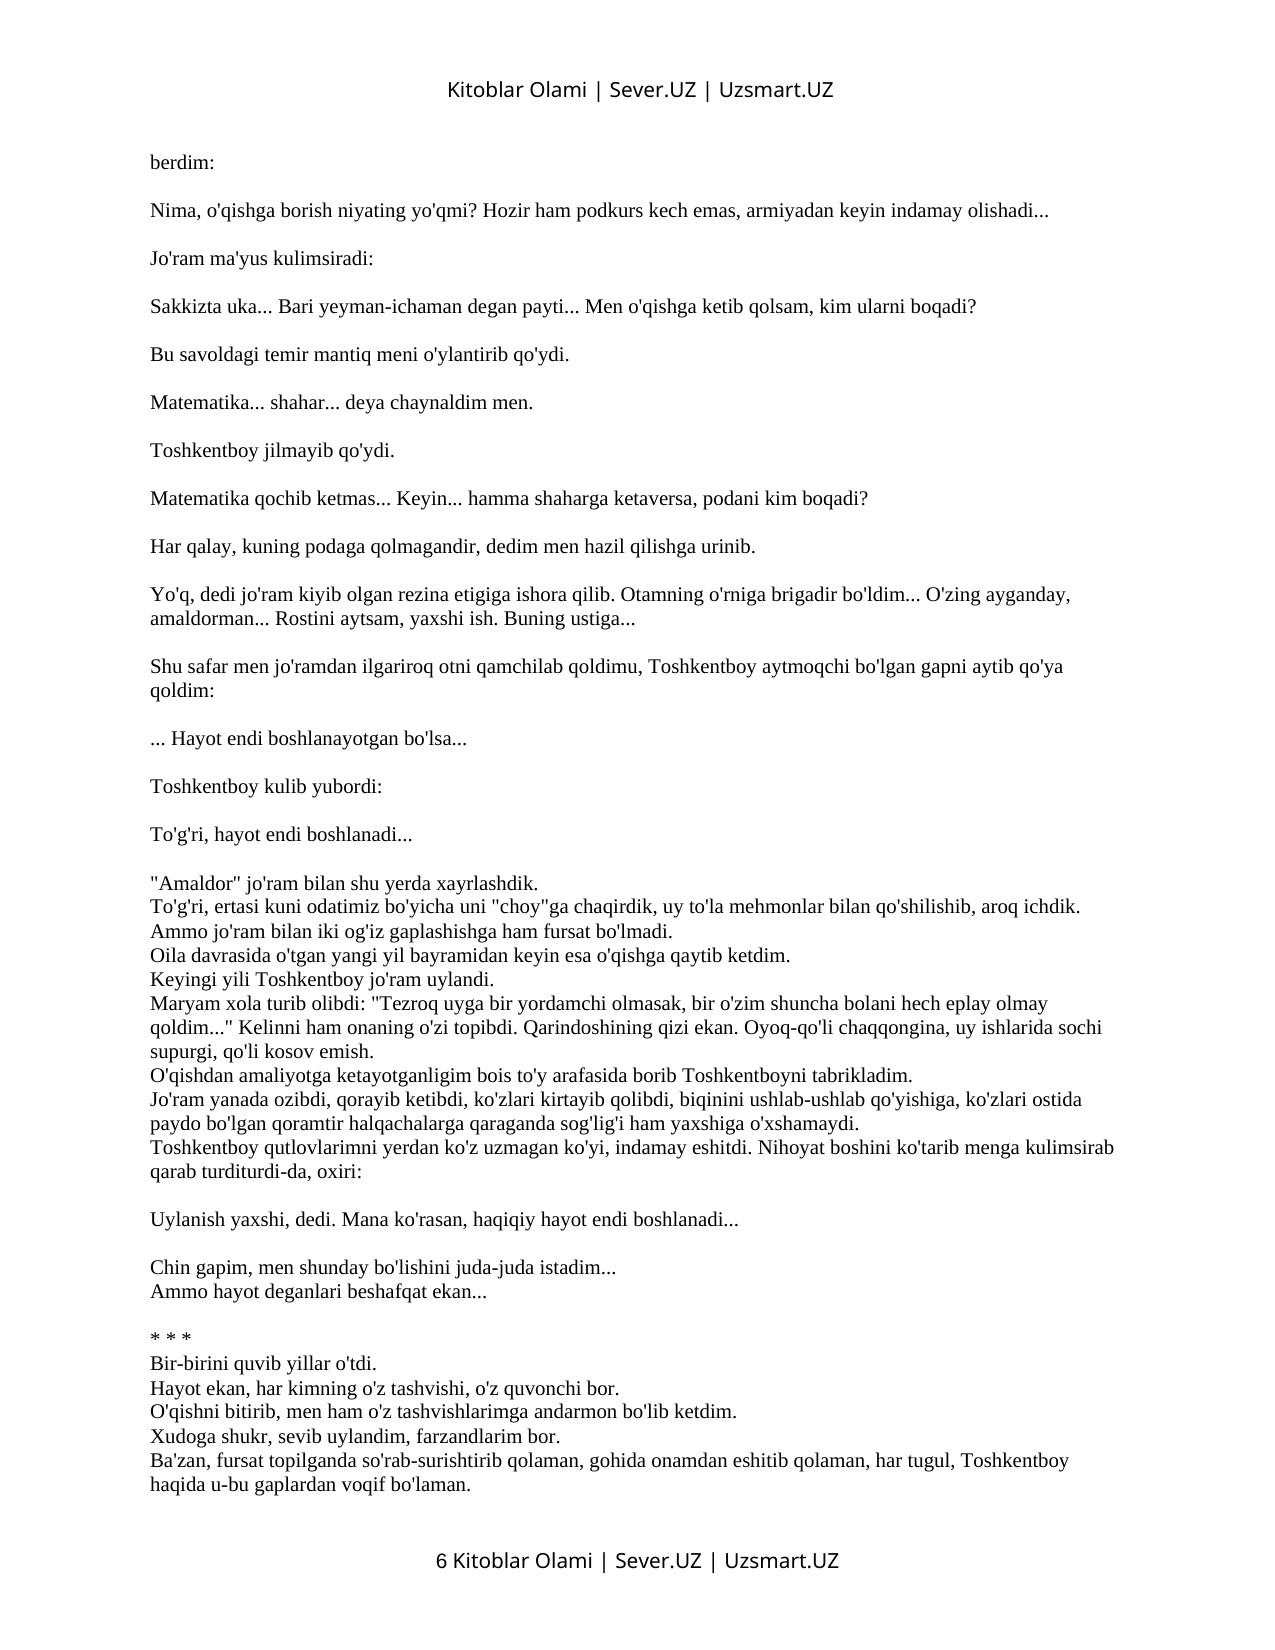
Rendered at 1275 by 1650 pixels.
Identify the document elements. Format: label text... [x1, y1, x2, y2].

text Uylanish yaxshi, dedi. Mana ko'rasan, haqiqiy hayot endi boshlanadi... [150, 1207, 1125, 1231]
text Chin gapim, men shunday bo'lishini juda-juda istadim... [150, 1255, 1125, 1279]
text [150, 150, 1125, 174]
text Ba'zan, fursat topilganda so'rab-surishtirib qolaman, gohida onamdan eshitib qolaman, har tugul, Toshkentboy haqida u-bu gaplardan voqif bo'laman. [150, 1448, 1125, 1496]
text O'qishni bitirib, men ham o'z tashvishlarimga andarmon bo'lib ketdim. [150, 1399, 1125, 1423]
text Nima, o'qishga borish niyating yo'qmi? Hozir ham podkurs kech emas, armiyadan keyin indamay olishadi... [150, 198, 1125, 222]
text Hayot ekan, har kimning o'z tashvishi, o'z quvonchi bor. [150, 1375, 1125, 1399]
text "Amaldor" jo'ram bilan shu yerda xayrlashdik. [150, 870, 1125, 894]
text Maryam xola turib olibdi: "Tezroq uyga bir yordamchi olmasak, bir o'zim shuncha bolani hech eplay olmay qoldim..." Kelinni ham onaning o'zi topibdi. Qarindoshining qizi ekan. Oyoq-qo'li chaqqongina, uy ishlarida sochi supurgi, qo'li kosov emish. [150, 991, 1125, 1063]
text To'g'ri, ertasi kuni odatimiz bo'yicha uni "choy"ga chaqirdik, uy to'la mehmonlar bilan qo'shilishib, aroq ichdik. Ammo jo'ram bilan iki og'iz gaplashishga ham fursat bo'lmadi. [150, 894, 1125, 943]
text Matematika qochib ketmas... Keyin... hamma shaharga ketaversa, podani kim boqadi? [150, 486, 1125, 510]
text ... Hayot endi boshlanayotgan bo'lsa... [150, 726, 1125, 750]
text Toshkentboy qutlovlarimni yerdan ko'z uzmagan ko'yi, indamay eshitdi. Nihoyat boshini ko'tarib menga kulimsirab qarab turditurdi-da, oxiri: [150, 1135, 1125, 1183]
text To'g'ri, hayot endi boshlanadi... [150, 822, 1125, 846]
text * * * [150, 1327, 1125, 1351]
text Keyingi yili Toshkentboy jo'ram uylandi. [150, 967, 1125, 991]
text Matematika... shahar... deya chaynaldim men. [150, 390, 1125, 414]
text Yo'q, dedi jo'ram kiyib olgan rezina etigiga ishora qilib. Otamning o'rniga brigadir bo'ldim... O'zing ayganday, amaldorman... Rostini aytsam, yaxshi ish. Buning ustiga... [150, 582, 1125, 630]
text O'qishdan amaliyotga ketayotganligim bois to'y arafasida borib Toshkentboyni tabrikladim. [150, 1063, 1125, 1087]
text Xudoga shukr, sevib uylandim, farzandlarim bor. [150, 1423, 1125, 1448]
text Sakkizta uka... Bari yeyman-ichaman degan payti... Men o'qishga ketib qolsam, kim ularni boqadi? [150, 294, 1125, 318]
text Oila davrasida o'tgan yangi yil bayramidan keyin esa o'qishga qaytib ketdim. [150, 943, 1125, 967]
text Toshkentboy jilmayib qo'ydi. [150, 438, 1125, 462]
text Bu savoldagi temir mantiq meni o'ylantirib qo'ydi. [150, 342, 1125, 366]
text Bir-birini quvib yillar o'tdi. [150, 1351, 1125, 1375]
text Toshkentboy kulib yubordi: [150, 774, 1125, 798]
text Jo'ram yanada ozibdi, qorayib ketibdi, ko'zlari kirtayib qolibdi, biqinini ushlab-ushlab qo'yishiga, ko'zlari ostida paydo bo'lgan qoramtir halqachalarga qaraganda sog'lig'i ham yaxshiga o'xshamaydi. [150, 1087, 1125, 1135]
text Ammo hayot deganlari beshafqat ekan... [150, 1279, 1125, 1303]
text Har qalay, kuning podaga qolmagandir, dedim men hazil qilishga urinib. [150, 534, 1125, 558]
text Shu safar men jo'ramdan ilgariroq otni qamchilab qoldimu, Toshkentboy aytmoqchi bo'lgan gapni aytib qo'ya qoldim: [150, 654, 1125, 702]
text Jo'ram ma'yus kulimsiradi: [150, 246, 1125, 270]
